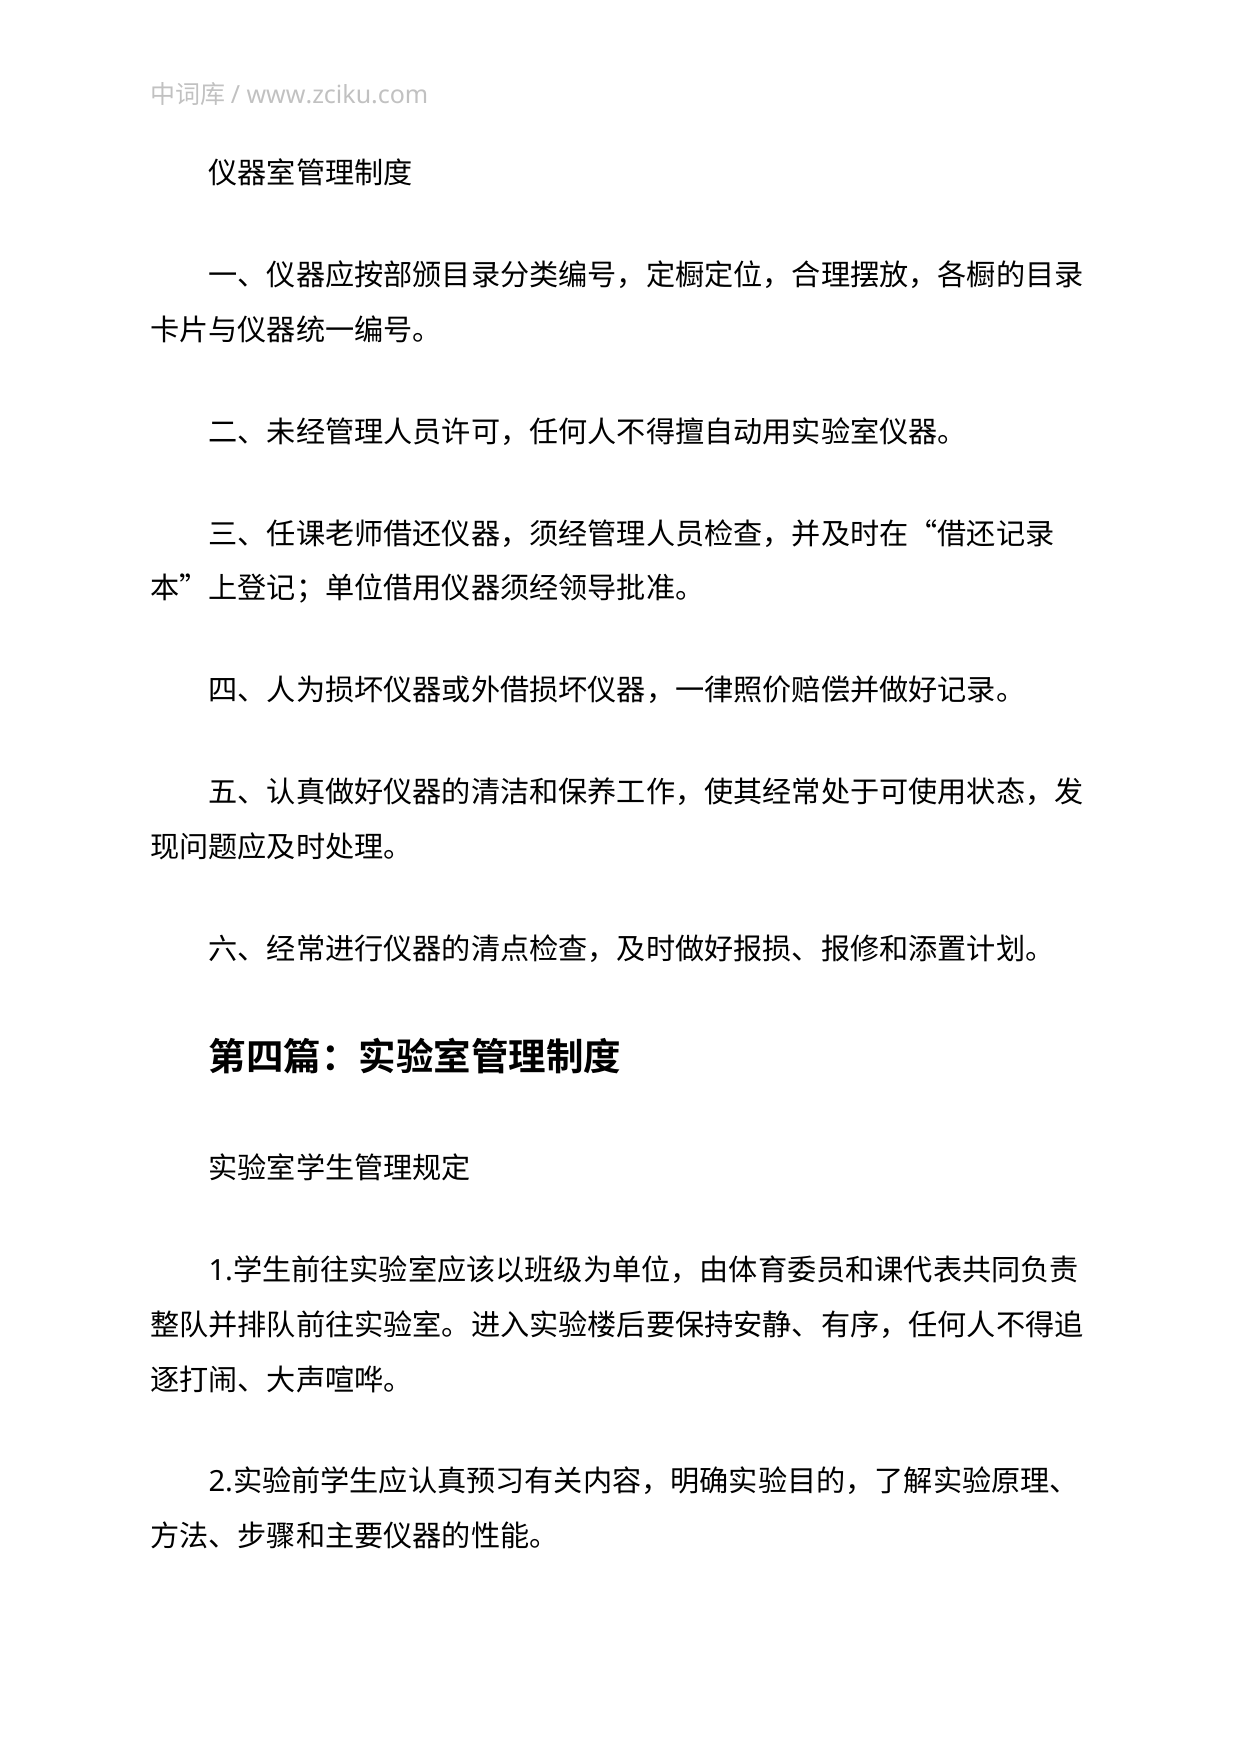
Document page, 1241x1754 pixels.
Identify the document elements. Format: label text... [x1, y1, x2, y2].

text 四、人为损坏仪器或外借损坏仪器，一律照价赔偿并做好记录。 [150, 667, 1090, 709]
text 一、仪器应按部颁目录分类编号，定橱定位，合理摆放，各橱的目录卡片与仪器统一编号。 [150, 252, 1090, 349]
text 五、认真做好仪器的清洁和保养工作，使其经常处于可使用状态，发现问题应及时处理。 [150, 769, 1090, 866]
text 三、任课老师借还仪器，须经管理人员检查，并及时在“借还记录本”上登记；单位借用仪器须经领导批准。 [150, 510, 1090, 607]
text 二、未经管理人员许可，任何人不得擅自动用实验室仪器。 [150, 408, 1090, 451]
text 实验室学生管理规定 [150, 1144, 1090, 1187]
text 1.学生前往实验室应该以班级为单位，由体育委员和课代表共同负责整队并排队前往实验室。进入实验楼后要保持安静、有序，任何人不得追逐打闹、大声喧哗。 [150, 1246, 1090, 1398]
text 六、经常进行仪器的清点检查，及时做好报损、报修和添置计划。 [150, 925, 1090, 968]
text 2.实验前学生应认真预习有关内容，明确实验目的，了解实验原理、方法、步骤和主要仪器的性能。 [150, 1458, 1090, 1555]
text 仪器室管理制度 [150, 150, 1090, 192]
text 第四篇：实验室管理制度 [150, 1027, 1090, 1081]
